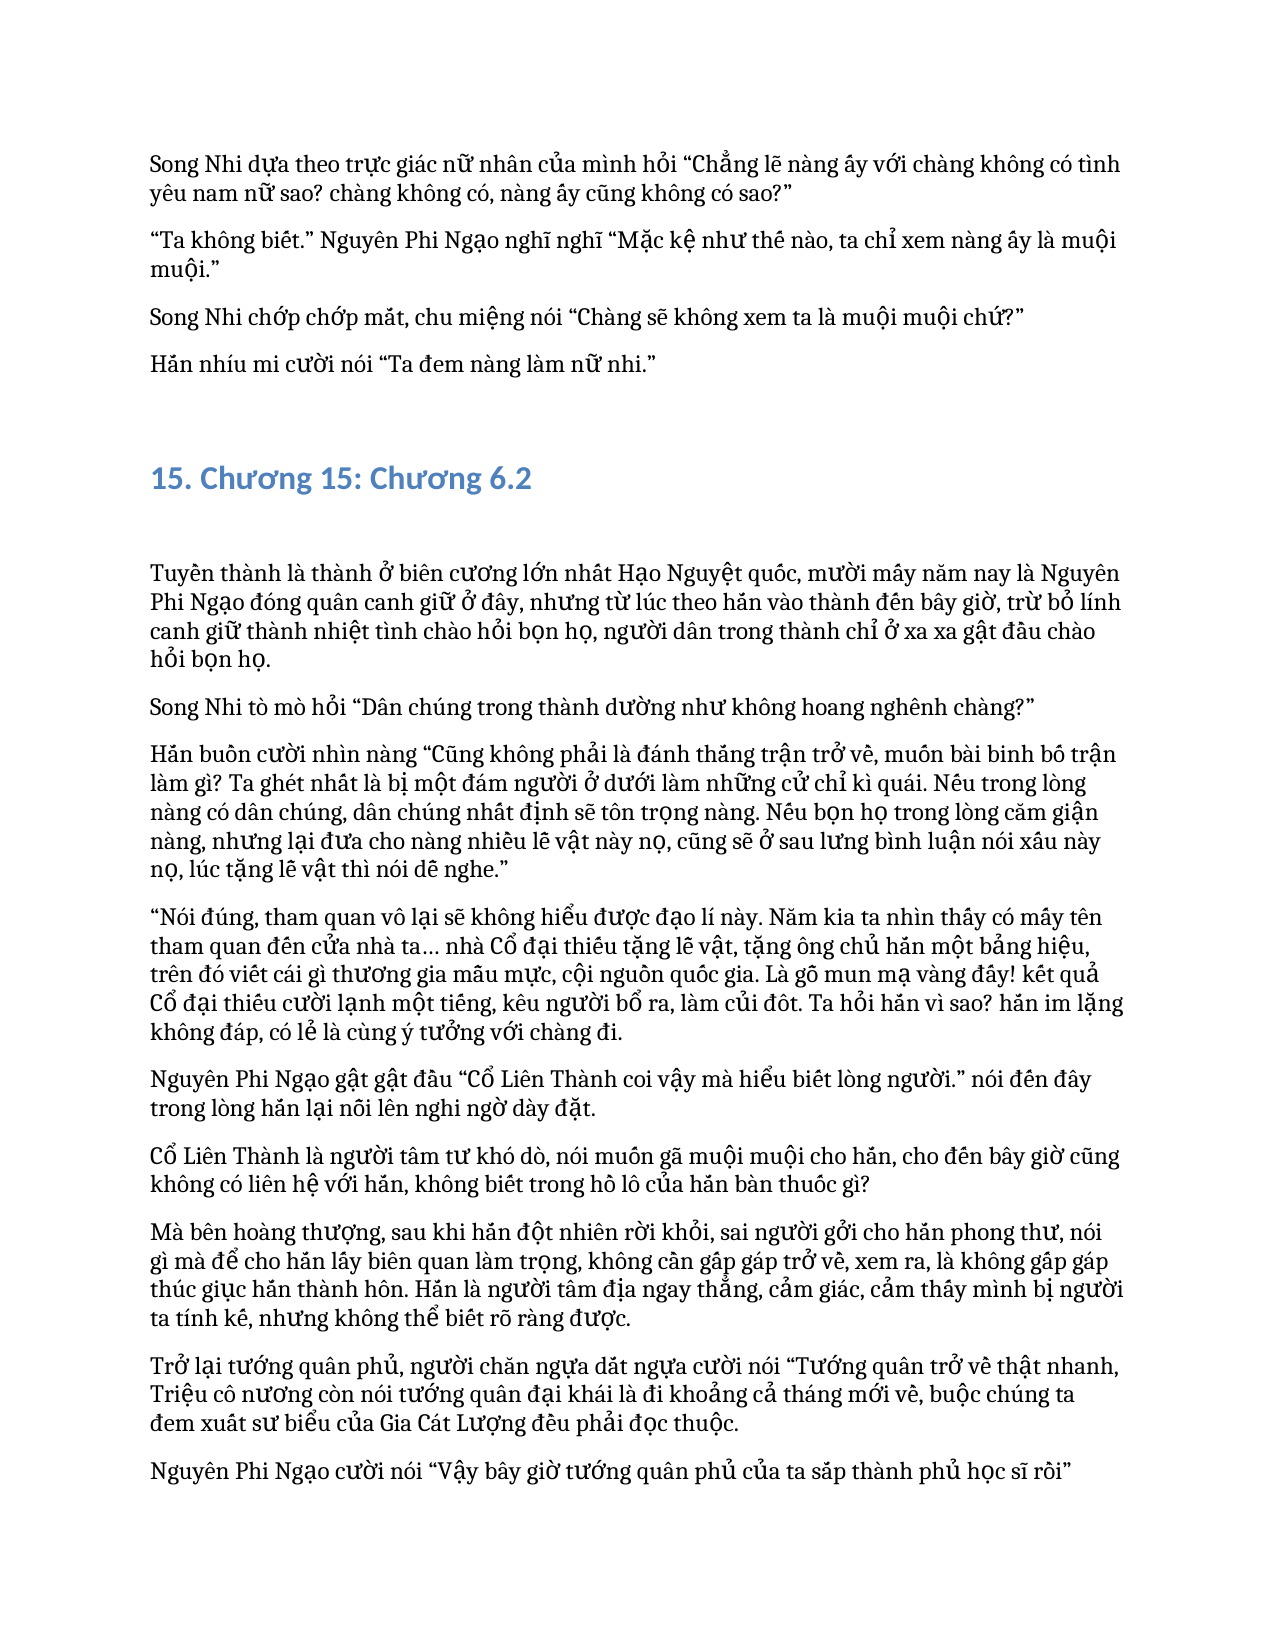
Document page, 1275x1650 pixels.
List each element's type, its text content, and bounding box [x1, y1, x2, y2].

text Song Nhi chớp chớp mắt, chu miệng nói “Chàng sẽ không xem ta là muội muội chứ?” [150, 302, 1125, 331]
text Hắn nhíu mi cười nói “Ta đem nàng làm nữ nhi.” [150, 350, 1125, 436]
text Nguyên Phi Ngạo cười nói “Vậy bây giờ tướng quân phủ của ta sắp thành phủ học sĩ rồi” [150, 1457, 1125, 1485]
text Trở lại tướng quân phủ, người chăn ngựa dắt ngựa cười nói “Tướng quân trở về thật nhanh, Triệu cô nương còn nói tướng quân đại khái là đi khoảng cả tháng mới về, buộc chúng ta đem xuất sư biểu của Gia Cát Lượng đều phải đọc thuộc. [150, 1352, 1125, 1438]
text Cổ Liên Thành là người tâm tư khó dò, nói muốn gã muội muội cho hắn, cho đến bây giờ cũng không có liên hệ với hắn, không biết trong hồ lô của hắn bàn thuốc gì? [150, 1142, 1125, 1199]
text Tuyền thành là thành ở biên cương lớn nhất Hạo Nguyệt quốc, mười mấy năm nay là Nguyên Phi Ngạo đóng quân canh giữ ở đây, nhưng từ lúc theo hắn vào thành đến bây giờ, trừ bỏ lính canh giữ thành nhiệt tình chào hỏi bọn họ, người dân trong thành chỉ ở xa xa gật đầu chào hỏi bọn họ. [150, 502, 1125, 674]
text Hắn buồn cười nhìn nàng “Cũng không phải là đánh thắng trận trở về, muốn bài binh bố trận làm gì? Ta ghét nhất là bị một đám người ở dưới làm những cử chỉ kì quái. Nếu trong lòng nàng có dân chúng, dân chúng nhất định sẽ tôn trọng nàng. Nếu bọn họ trong lòng căm giận nàng, nhưng lại đưa cho nàng nhiều lễ vật này nọ, cũng sẽ ở sau lưng bình luận nói xấu này nọ, lúc tặng lễ vật thì nói dễ nghe.” [150, 740, 1125, 884]
text “Nói đúng, tham quan vô lại sẽ không hiểu được đạo lí này. Năm kia ta nhìn thấy có mấy tên tham quan đến cửa nhà ta… nhà Cổ đại thiếu tặng lễ vật, tặng ông chủ hắn một bảng hiệu, trên đó viết cái gì thương gia mẫu mực, cội nguồn quốc gia. Là gỗ mun mạ vàng đấy! kết quả Cổ đại thiếu cười lạnh một tiếng, kêu người bổ ra, làm củi đôt. Ta hỏi hắn vì sao? hắn im lặng không đáp, có lẻ là cùng ý tưởng với chàng đi. [150, 903, 1125, 1047]
text “Ta không biết.” Nguyên Phi Ngạo nghĩ nghĩ “Mặc kệ như thế nào, ta chỉ xem nàng ấy là muội muội.” [150, 226, 1125, 284]
text Mà bên hoàng thượng, sau khi hắn đột nhiên rời khỏi, sai người gởi cho hắn phong thư, nói gì mà để cho hắn lấy biên quan làm trọng, không cần gấp gáp trở về, xem ra, là không gấp gáp thúc giục hắn thành hôn. Hắn là người tâm địa ngay thẳng, cảm giác, cảm thấy mình bị người ta tính kế, nhưng không thể biết rõ ràng được. [150, 1218, 1125, 1333]
text Song Nhi dựa theo trực giác nữ nhân của mình hỏi “Chẳng lẽ nàng ấy với chàng không có tình yêu nam nữ sao? chàng không có, nàng ấy cũng không có sao?” [150, 150, 1125, 207]
text Nguyên Phi Ngạo gật gật đầu “Cổ Liên Thành coi vậy mà hiểu biết lòng người.” nói đến đây trong lòng hắn lại nỗi lên nghi ngờ dày đặt. [150, 1065, 1125, 1123]
text Song Nhi tò mò hỏi “Dân chúng trong thành dường như không hoang nghênh chàng?” [150, 693, 1125, 722]
subtitle 15. Chương 15: Chương 6.2 [150, 457, 1125, 498]
